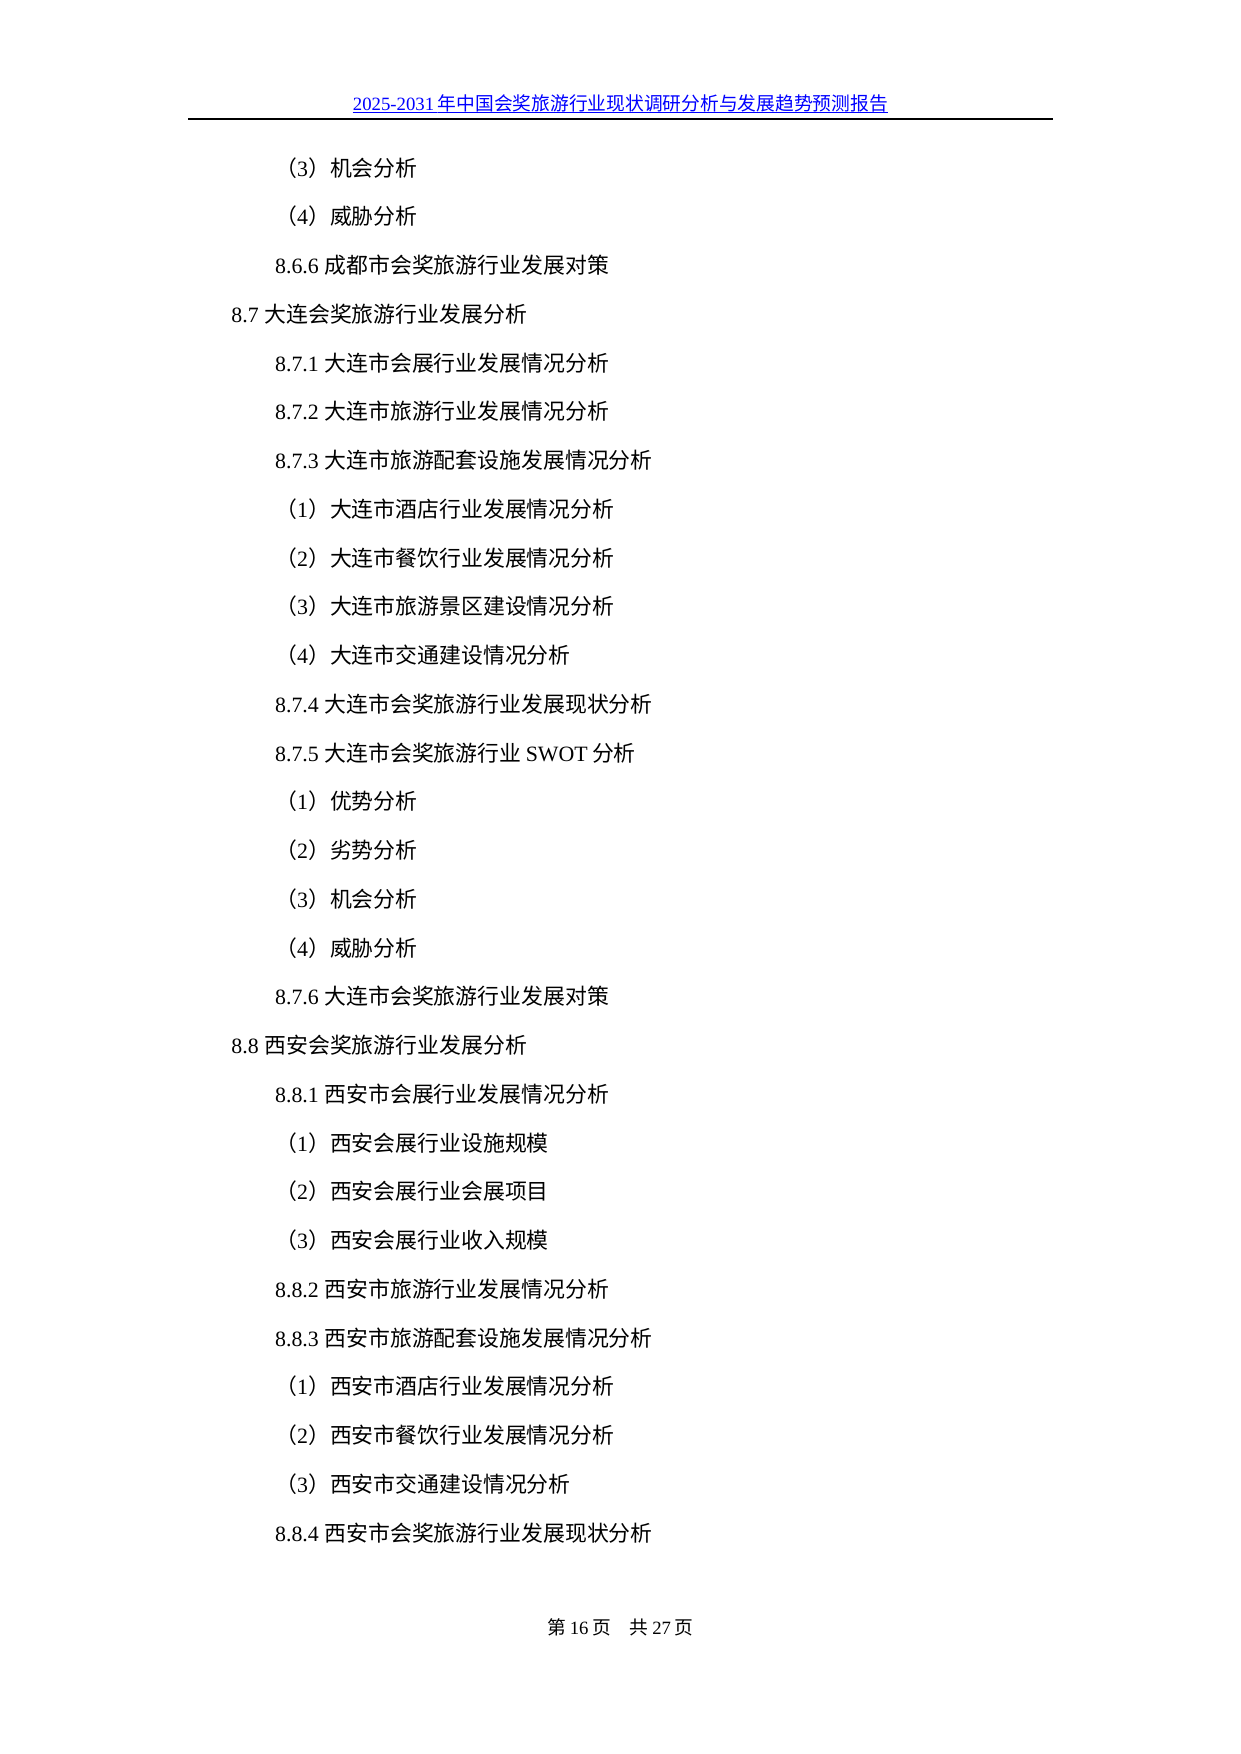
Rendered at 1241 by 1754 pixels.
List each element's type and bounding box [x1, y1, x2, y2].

text [187, 150, 1053, 1548]
